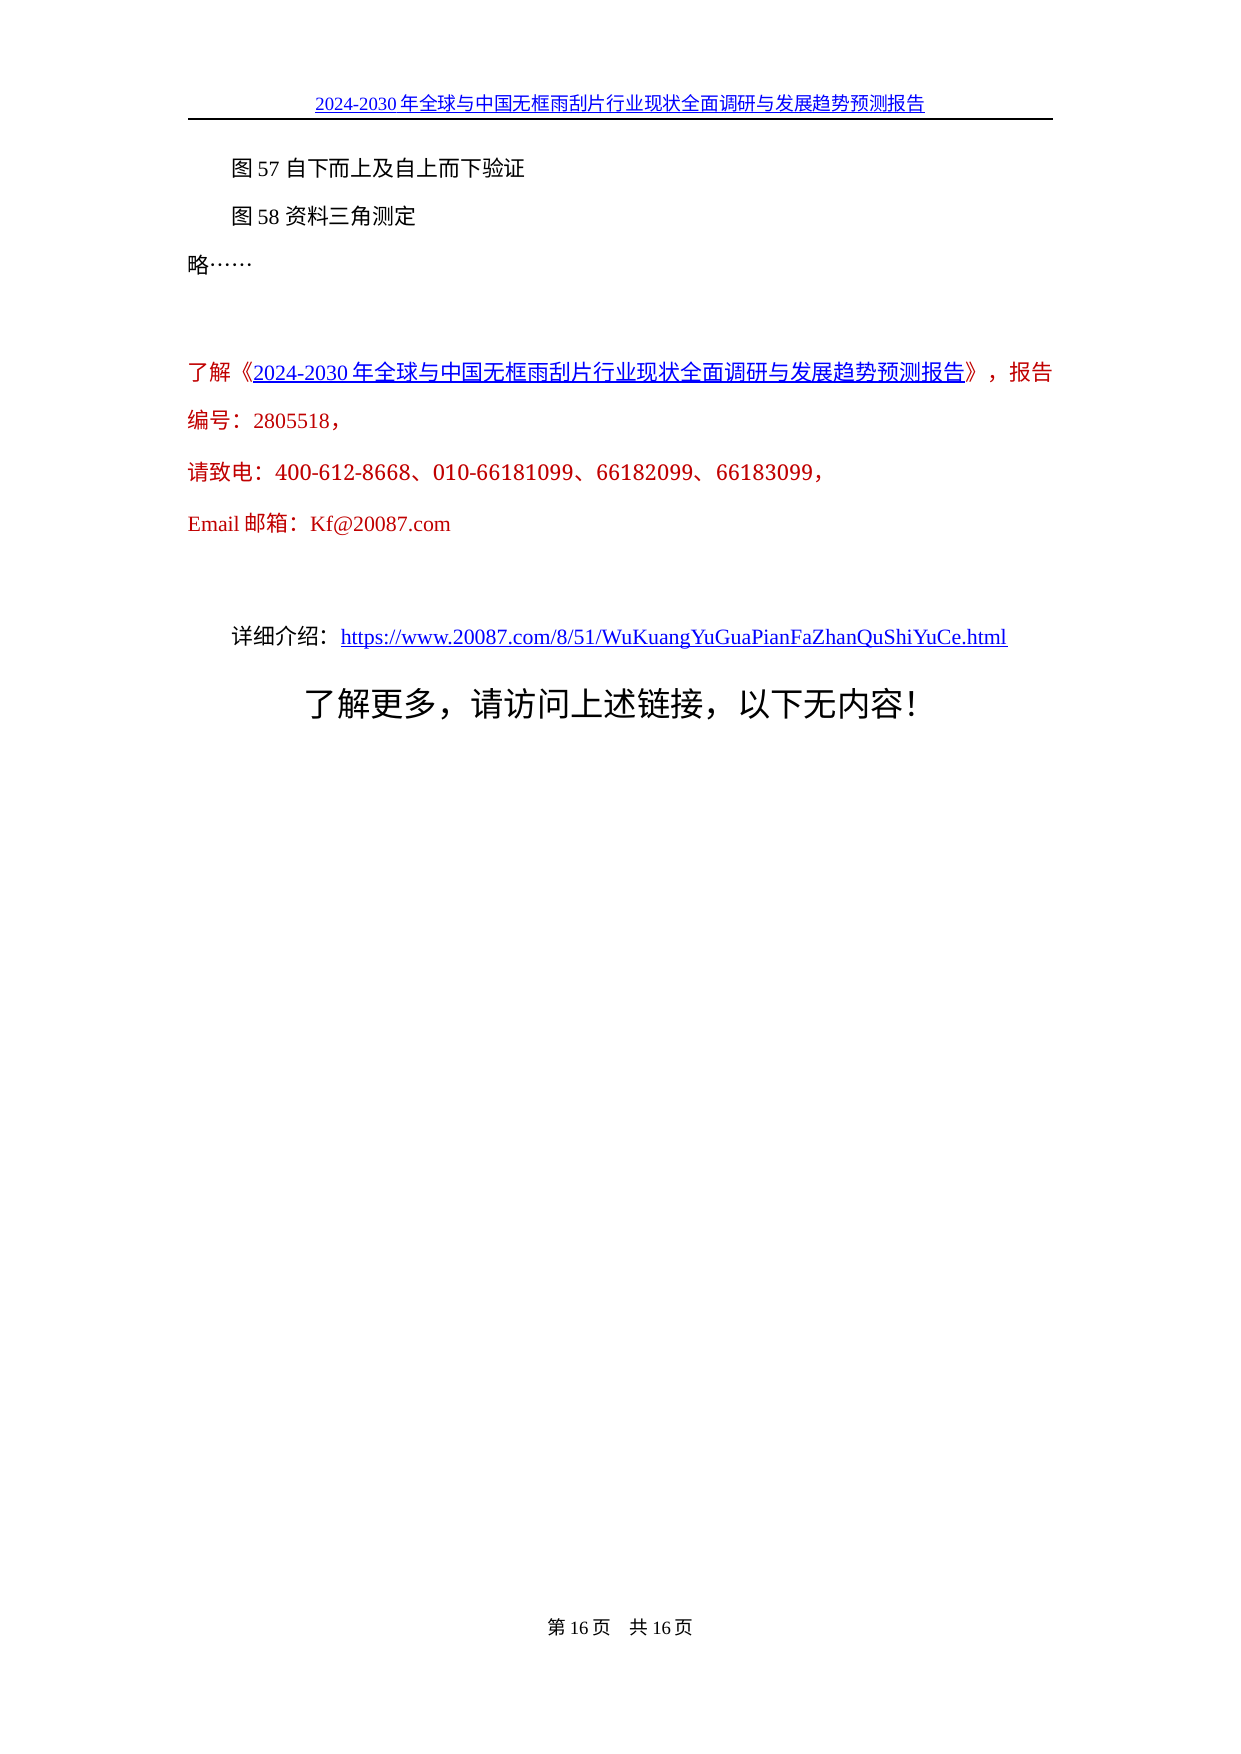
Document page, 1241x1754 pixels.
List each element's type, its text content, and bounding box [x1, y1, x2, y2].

text 了解《2024-2030年全球与中国无框雨刮片行业现状全面调研与发展趋势预测报告》，报告编号：2805518， [187, 354, 1053, 435]
title 了解更多，请访问上述链接，以下无内容！ [187, 669, 1053, 734]
text Email邮箱：Kf@20087.com [187, 506, 1053, 538]
text 请致电：400-612-8668、010-66181099、66182099、66183099， [187, 454, 1053, 487]
text 详细介绍：https://www.20087.com/8/51/WuKuangYuGuaPianFaZhanQuShiYuCe.html [187, 619, 1053, 651]
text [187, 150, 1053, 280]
